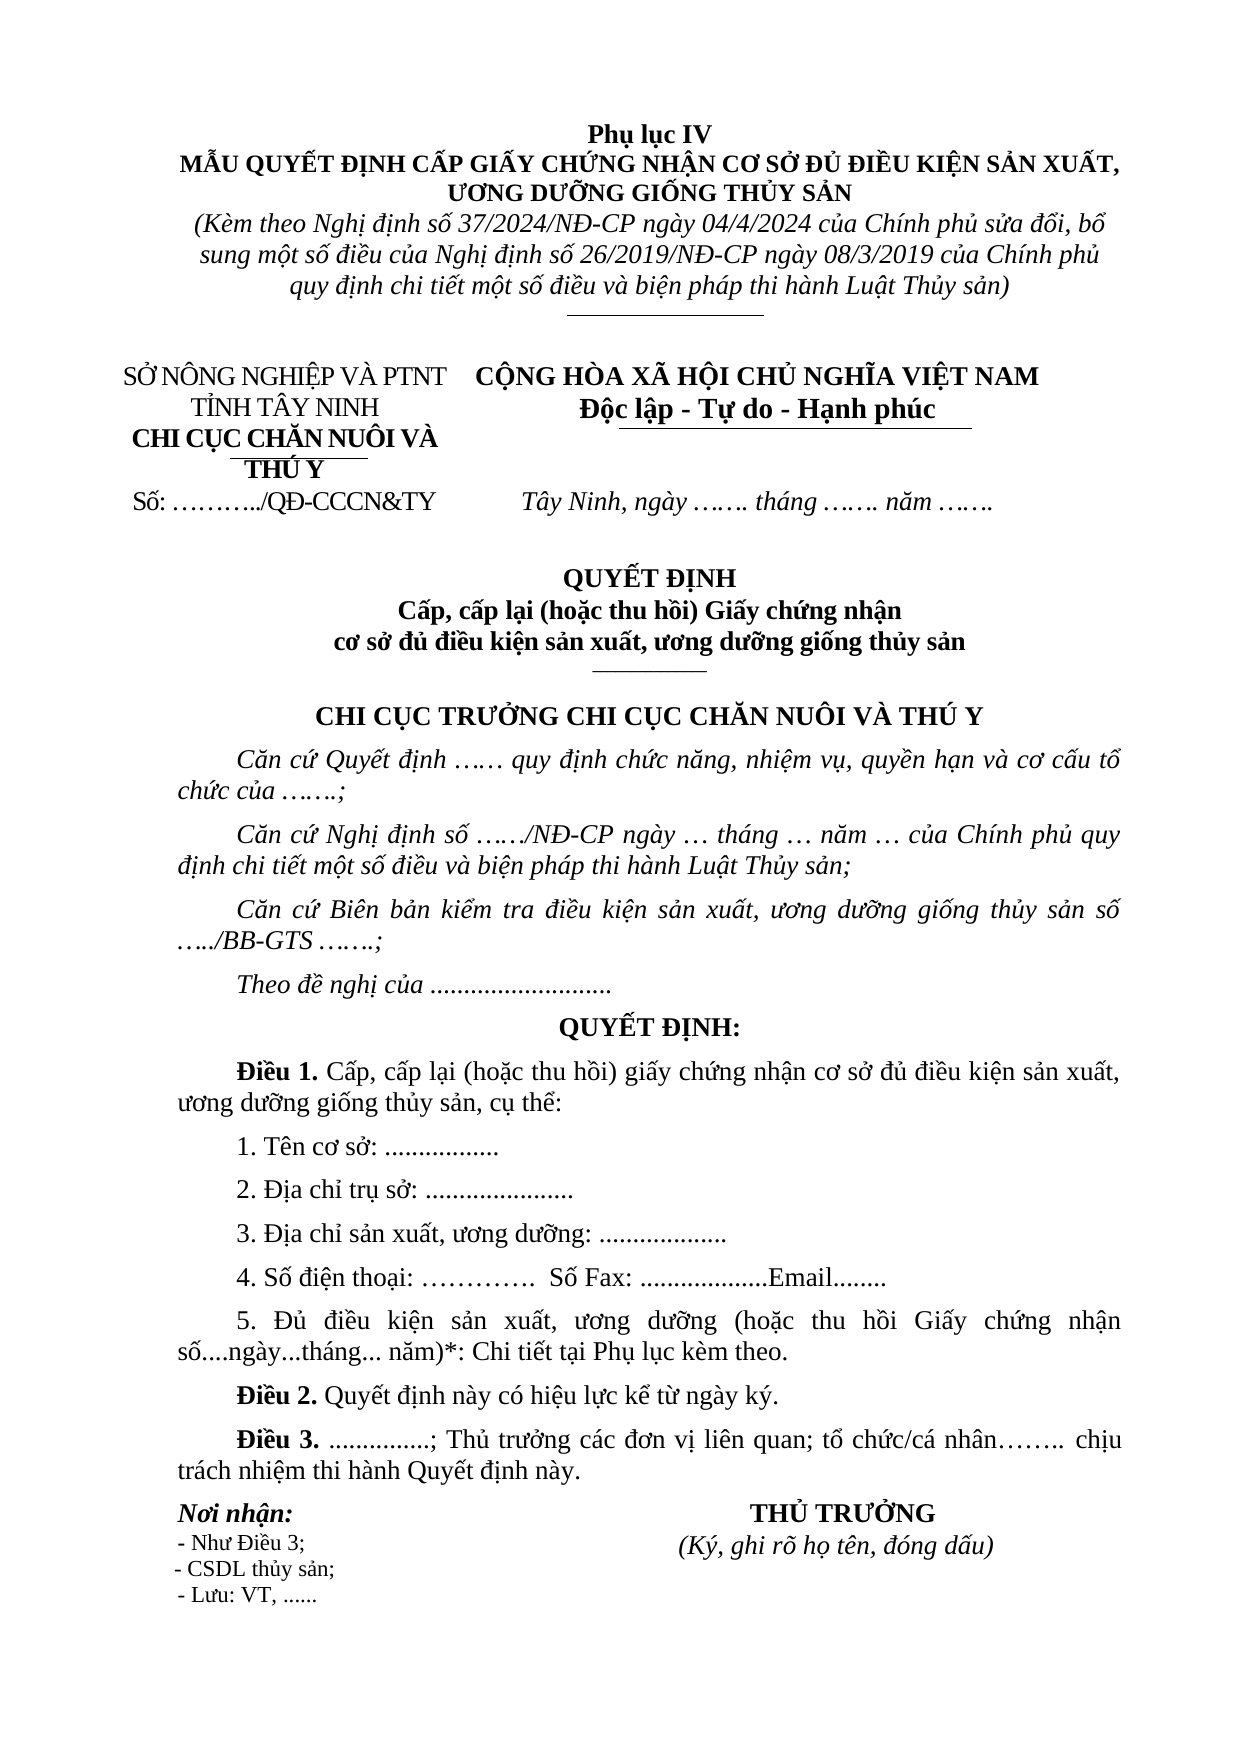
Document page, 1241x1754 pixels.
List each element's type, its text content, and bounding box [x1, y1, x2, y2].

table_cell Số: ………../QĐ-CCCN&TY [106, 485, 464, 531]
text 3. Địa chỉ sản xuất, ương dưỡng: ................... [177, 1217, 1122, 1248]
text (Kèm theo Nghị định số 37/2024/NĐ-CP ngày 04/4/2024 của Chính phủ sửa đổi, bổ sung một số điều của Nghị định số 26/2019/NĐ-CP ngày 08/3/2019 của Chính phủ quy định chi tiết một số điều và biện pháp thi hành Luật Thủy sản) [177, 207, 1122, 300]
text Điều 3. ...............; Thủ trưởng các đơn vị liên quan; tổ chức/cá nhân…….. chịu trách nhiệm thi hành Quyết định này. [177, 1423, 1122, 1485]
text Phụ lục IV [177, 118, 1122, 149]
text CHI CỤC TRƯỞNG CHI CỤC CHĂN NUÔI VÀ THÚ Y [177, 700, 1122, 731]
table_cell Tây Ninh, ngày ……. tháng ……. năm ……. [464, 485, 1050, 531]
text Căn cứ Biên bản kiểm tra điều kiện sản xuất, ương dưỡng giống thủy sản số …../BB-GTS …….; [177, 893, 1122, 955]
text Điều 1. Cấp, cấp lại (hoặc thu hồi) giấy chứng nhận cơ sở đủ điều kiện sản xuất, ương dưỡng giống thủy sản, cụ thể: [177, 1055, 1122, 1117]
text MẪU QUYẾT ĐỊNH CẤP GIẤY CHỨNG NHẬN CƠ SỞ ĐỦ ĐIỀU KIỆN SẢN XUẤT, ƯƠNG DƯỠNG GIỐNG THỦY SẢN [177, 149, 1122, 207]
text Căn cứ Quyết định …… quy định chức năng, nhiệm vụ, quyền hạn và cơ cấu tổ chức của …….; [177, 743, 1122, 806]
text cơ sở đủ điều kiện sản xuất, ương dưỡng giống thủy sản [177, 625, 1122, 656]
text 1. Tên cơ sở: ................. [177, 1130, 1122, 1161]
text Căn cứ Nghị định số ……/NĐ-CP ngày … tháng … năm … của Chính phủ quy định chi tiết một số điều và biện pháp thi hành Luật Thủy sản; [177, 818, 1122, 880]
text 5. Đủ điều kiện sản xuất, ương dưỡng (hoặc thu hồi Giấy chứng nhận số....ngày...tháng... năm)*: Chi tiết tại Phụ lục kèm theo. [177, 1304, 1122, 1367]
text QUYẾT ĐỊNH [177, 563, 1122, 594]
table_header CỘNG HÒA XÃ HỘI CHỦ NGHĨA VIỆT NAM Độc lập - Tự do - Hạnh phúc [464, 360, 1050, 485]
text Theo đề nghị của ........................... [177, 968, 1122, 999]
table_header THỦ TRƯỞNG (Ký, ghi rõ họ tên, đóng dấu) [535, 1498, 1137, 1608]
table_header Nơi nhận: - Như Điều 3; - CSDL thủy sản; - Lưu: VT, ...... [163, 1498, 535, 1608]
text Cấp, cấp lại (hoặc thu hồi) Giấy chứng nhận [177, 594, 1122, 625]
text Điều 2. Quyết định này có hiệu lực kể từ ngày ký. [177, 1379, 1122, 1410]
text 4. Số điện thoại: …………. Số Fax: ...................Email........ [177, 1261, 1122, 1292]
table_header SỞ NÔNG NGHIỆP VÀ PTNT TỈNH TÂY NINH CHI CỤC CHĂN NUÔI VÀ THÚ Y [106, 360, 464, 485]
text QUYẾT ĐỊNH: [177, 1011, 1122, 1042]
text 2. Địa chỉ trụ sở: ...................... [177, 1173, 1122, 1204]
text _______________ [177, 656, 1122, 687]
